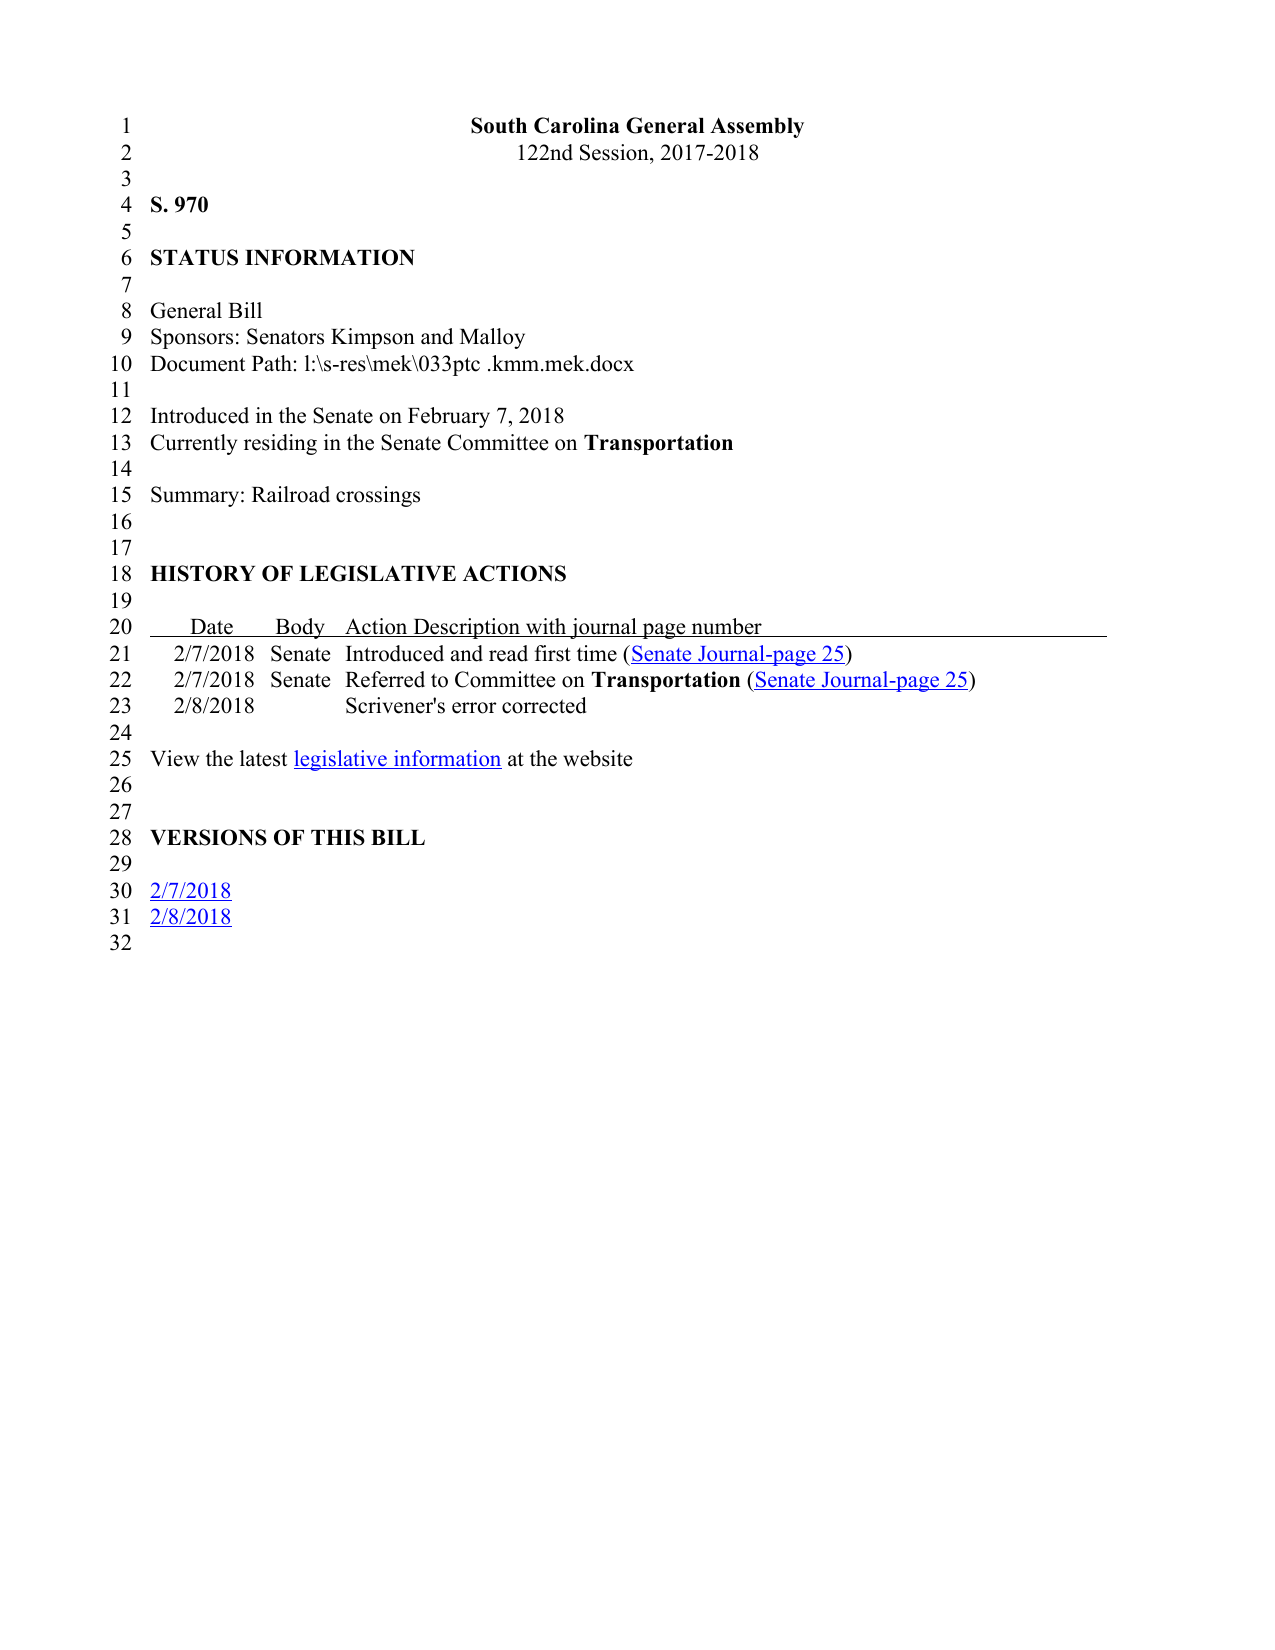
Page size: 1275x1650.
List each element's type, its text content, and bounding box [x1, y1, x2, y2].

text 2/7/2018 [150, 877, 1125, 903]
text General Bill [150, 297, 1125, 323]
text S. 970 [150, 192, 1125, 218]
text 2/8/2018 [150, 903, 1125, 929]
text STATUS INFORMATION [150, 244, 1125, 271]
text 122nd Session, 2017-2018 [150, 139, 1125, 165]
text 2/8/2018 Scrivener's error corrected [150, 692, 1125, 719]
text HISTORY OF LEGISLATIVE ACTIONS [150, 561, 1125, 587]
text Currently residing in the Senate Committee on Transportation [150, 429, 1125, 455]
text South Carolina General Assembly [150, 112, 1125, 139]
text 2/7/2018 Senate Introduced and read first time (Senate Journal-page 25) [150, 639, 1125, 666]
text View the latest legislative information at the website [150, 745, 1125, 771]
text VERSIONS OF THIS BILL [150, 824, 1125, 850]
text Sponsors: Senators Kimpson and Malloy [150, 323, 1125, 350]
text Summary: Railroad crossings [150, 481, 1125, 508]
text 2/7/2018 Senate Referred to Committee on Transportation (Senate Journal-page 25) [150, 666, 1125, 692]
text Introduced in the Senate on February 7, 2018 [150, 402, 1125, 429]
text Document Path: l:\s-res\mek\033ptc .kmm.mek.docx [150, 350, 1125, 376]
text Date Body Action Description with journal page number [150, 613, 1125, 639]
